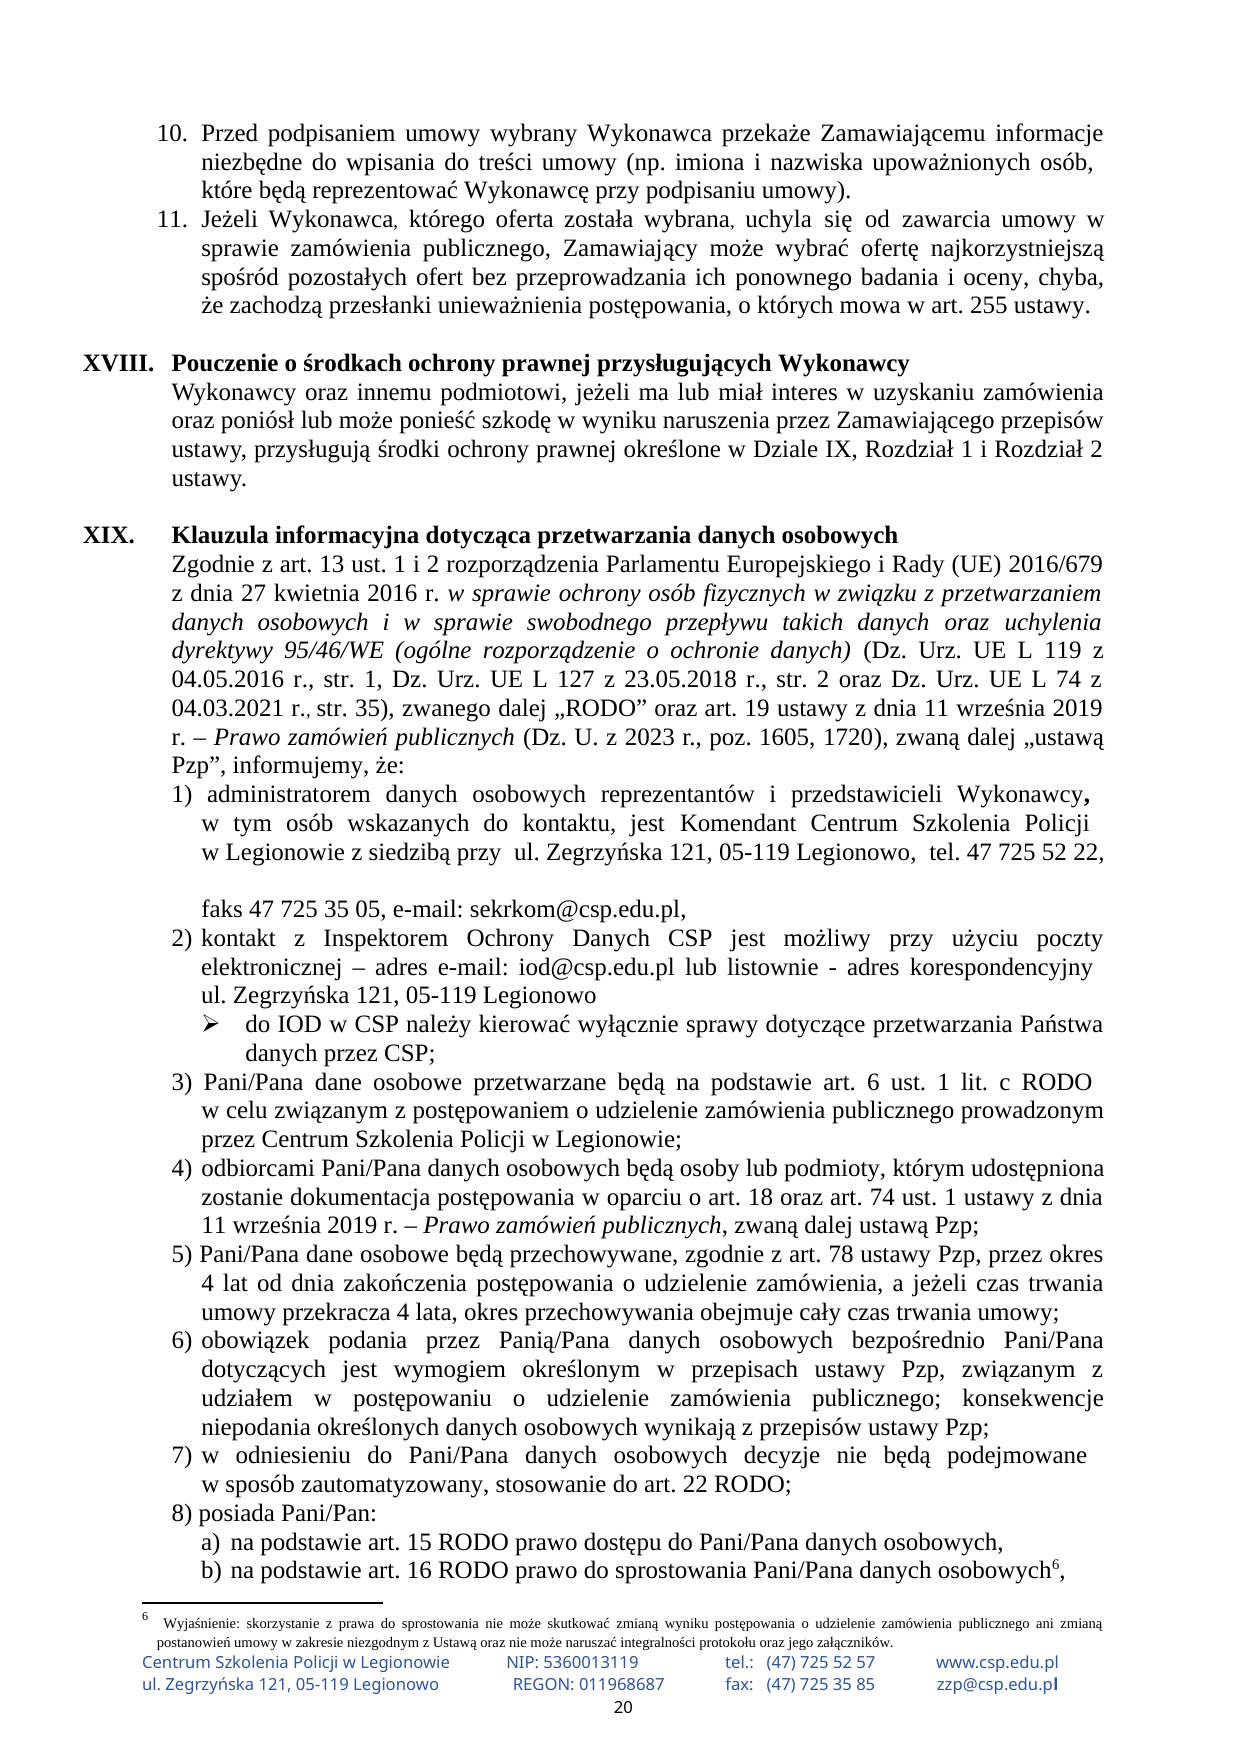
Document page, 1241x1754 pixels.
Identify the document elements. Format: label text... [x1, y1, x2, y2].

text XIX. Klauzula informacyjna dotycząca przetwarzania danych osobowych [83, 521, 1104, 549]
text 11. Jeżeli Wykonawca, którego oferta została wybrana, uchyla się od zawarcia umowy w sprawie zamówienia publicznego, Zamawiający może wybrać ofertę najkorzystniejszą spośród pozostałych ofert bez przeprowadzania ich ponownego badania i oceny, chyba, że zachodzą przesłanki unieważnienia postępowania, o których mowa w art. 255 ustawy. [157, 204, 1104, 319]
text a) na podstawie art. 15 RODO prawo dostępu do Pani/Pana danych osobowych, [201, 1527, 1104, 1556]
text 5) Pani/Pana dane osobowe będą przechowywane, zgodnie z art. 78 ustawy Pzp, przez okres 4 lat od dnia zakończenia postępowania o udzielenie zamówienia, a jeżeli czas trwania umowy przekracza 4 lata, okres przechowywania obejmuje cały czas trwania umowy; [171, 1239, 1104, 1326]
text XVIII. Pouczenie o środkach ochrony prawnej przysługujących Wykonawcy [83, 348, 1104, 377]
text 4) odbiorcami Pani/Pana danych osobowych będą osoby lub podmioty, którym udostępniona zostanie dokumentacja postępowania w oparciu o art. 18 oraz art. 74 ust. 1 ustawy z dnia 11 września 2019 r. – Prawo zamówień publicznych, zwaną dalej ustawą Pzp; [171, 1153, 1104, 1239]
text 7) w odniesieniu do Pani/Pana danych osobowych decyzje nie będą podejmowane w sposób zautomatyzowany, stosowanie do art. 22 RODO; [171, 1441, 1104, 1498]
list kontakt z Inspektorem Ochrony Danych CSP jest możliwy przy użyciu poczty elektronicznej – adres e-mail: iod@csp.edu.pl lub listownie - adres korespondencyjny ul. Zegrzyńska 121, 05-119 Legionowo [171, 923, 1104, 1009]
text b) na podstawie art. 16 RODO prawo do sprostowania Pani/Pana danych osobowych, [201, 1556, 1104, 1584]
text Wykonawcy oraz innemu podmiotowi, jeżeli ma lub miał interes w uzyskaniu zamówienia oraz poniósł lub może ponieść szkodę w wyniku naruszenia przez Zamawiającego przepisów ustawy, przysługują środki ochrony prawnej określone w Dziale IX, Rozdział 1 i Rozdział 2 ustawy. [171, 377, 1104, 492]
text 8) posiada Pani/Pan: [171, 1498, 1104, 1527]
text Zgodnie z art. 13 ust. 1 i 2 rozporządzenia Parlamentu Europejskiego i Rady (UE) 2016/679 z dnia 27 kwietnia 2016 r. w sprawie ochrony osób fizycznych w związku z przetwarzaniem danych osobowych i w sprawie swobodnego przepływu takich danych oraz uchylenia dyrektywy 95/46/WE (ogólne rozporządzenie o ochronie danych) (Dz. Urz. UE L 119 z 04.05.2016 r., str. 1, Dz. Urz. UE L 127 z 23.05.2018 r., str. 2 oraz Dz. Urz. UE L 74 z 04.03.2021 r., str. 35), zwanego dalej „RODO” oraz art. 19 ustawy z dnia 11 września 2019 r. – Prawo zamówień publicznych (Dz. U. z 2023 r., poz. 1605, 1720), zwaną dalej „ustawą Pzp”, informujemy, że: [171, 549, 1104, 779]
text 1) administratorem danych osobowych reprezentantów i przedstawicieli Wykonawcy, w tym osób wskazanych do kontaktu, jest Komendant Centrum Szkolenia Policji w Legionowie z siedzibą przy ul. Zegrzyńska 121, 05-119 Legionowo, tel. 47 725 52 22, faks 47 725 35 05, e-mail: sekrkom@csp.edu.pl, [171, 779, 1104, 923]
list do IOD w CSP należy kierować wyłącznie sprawy dotyczące przetwarzania Państwa danych przez CSP; [201, 1009, 1104, 1067]
text 6) obowiązek podania przez Panią/Pana danych osobowych bezpośrednio Pani/Pana dotyczących jest wymogiem określonym w przepisach ustawy Pzp, związanym z udziałem w postępowaniu o udzielenie zamówienia publicznego; konsekwencje niepodania określonych danych osobowych wynikają z przepisów ustawy Pzp; [171, 1326, 1104, 1441]
text 10. Przed podpisaniem umowy wybrany Wykonawca przekaże Zamawiającemu informacje niezbędne do wpisania do treści umowy (np. imiona i nazwiska upoważnionych osób, które będą reprezentować Wykonawcę przy podpisaniu umowy). [157, 118, 1104, 204]
text 3) Pani/Pana dane osobowe przetwarzane będą na podstawie art. 6 ust. 1 lit. c RODO w celu związanym z postępowaniem o udzielenie zamówienia publicznego prowadzonym przez Centrum Szkolenia Policji w Legionowie; [171, 1067, 1104, 1153]
